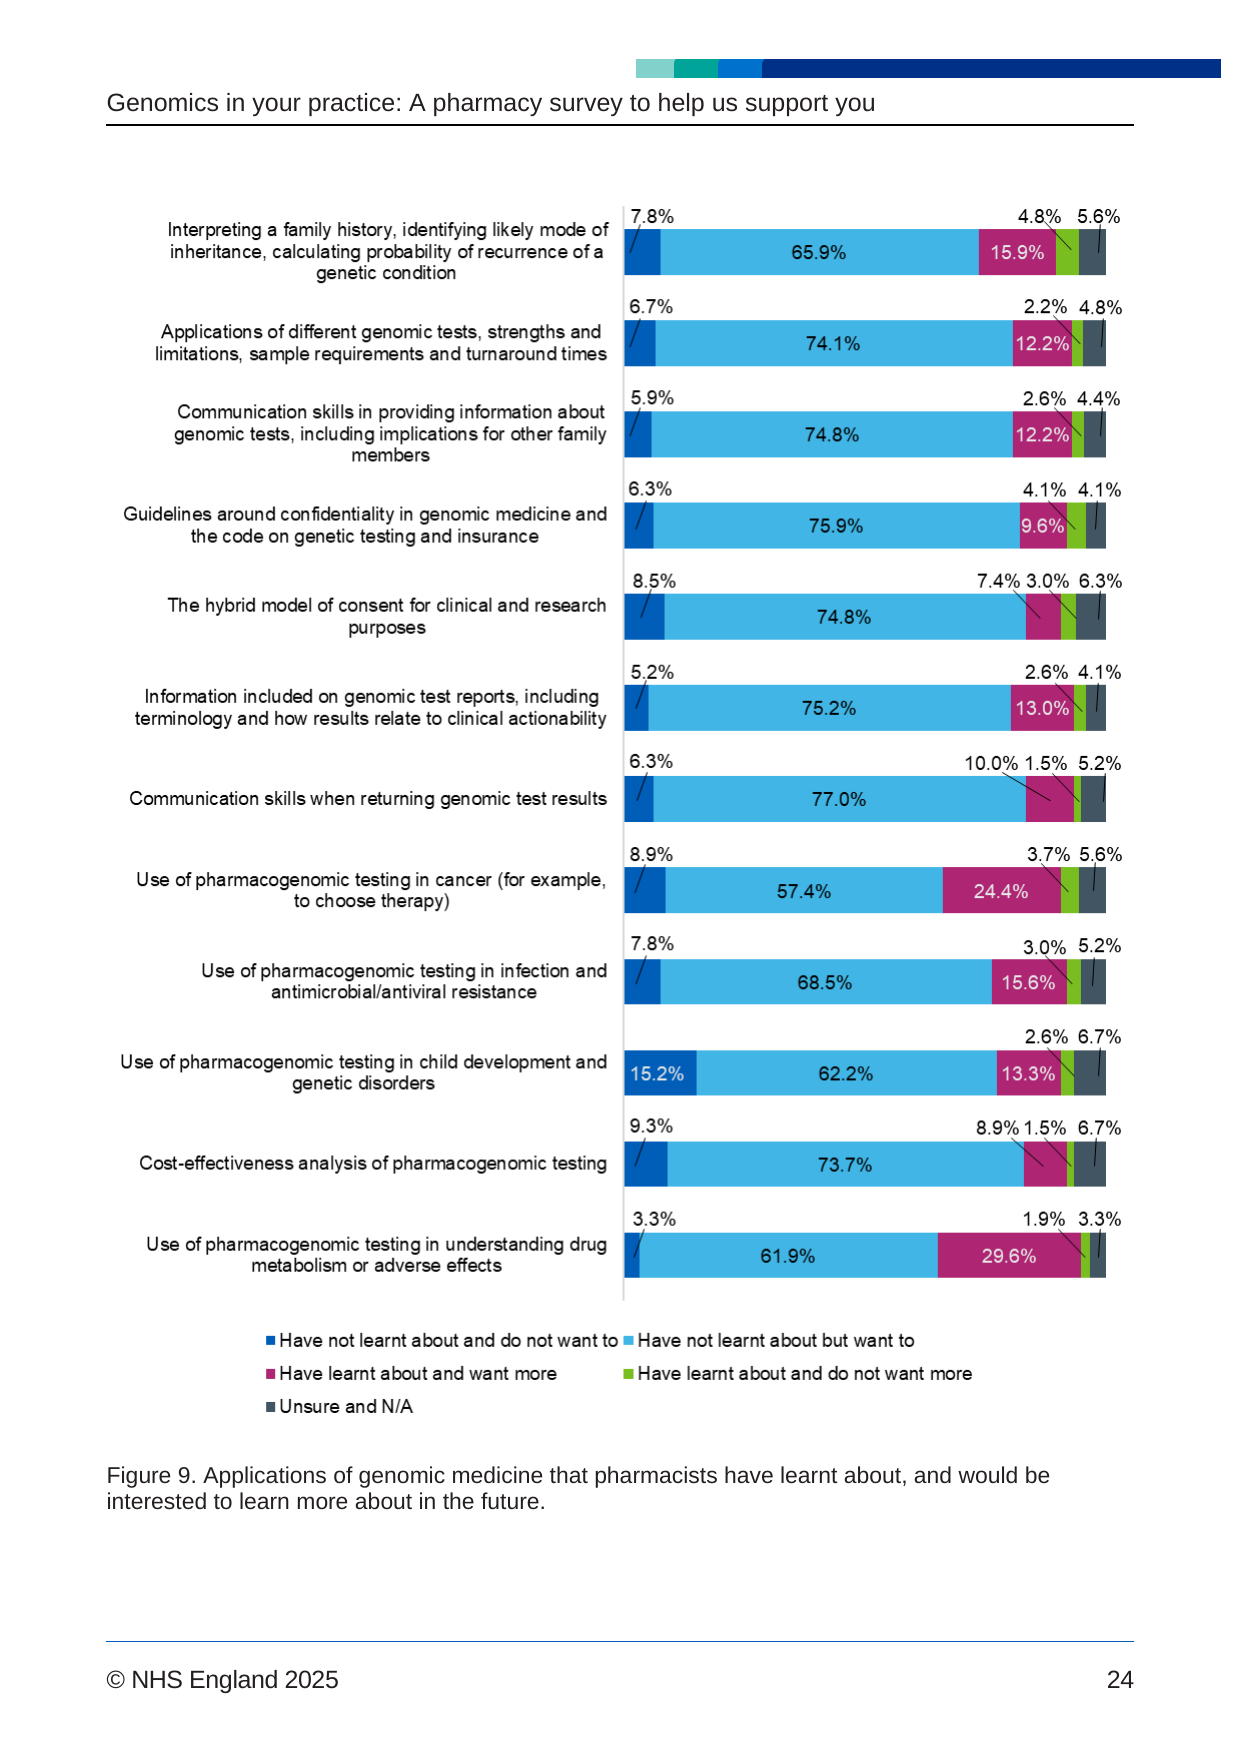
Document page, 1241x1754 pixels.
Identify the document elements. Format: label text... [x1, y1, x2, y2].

text Figure 9. Applications of genomic medicine that pharmacists have learnt about, and would be interested to learn more about in the future. [106, 1462, 1134, 1514]
picture [106, 192, 1129, 1433]
